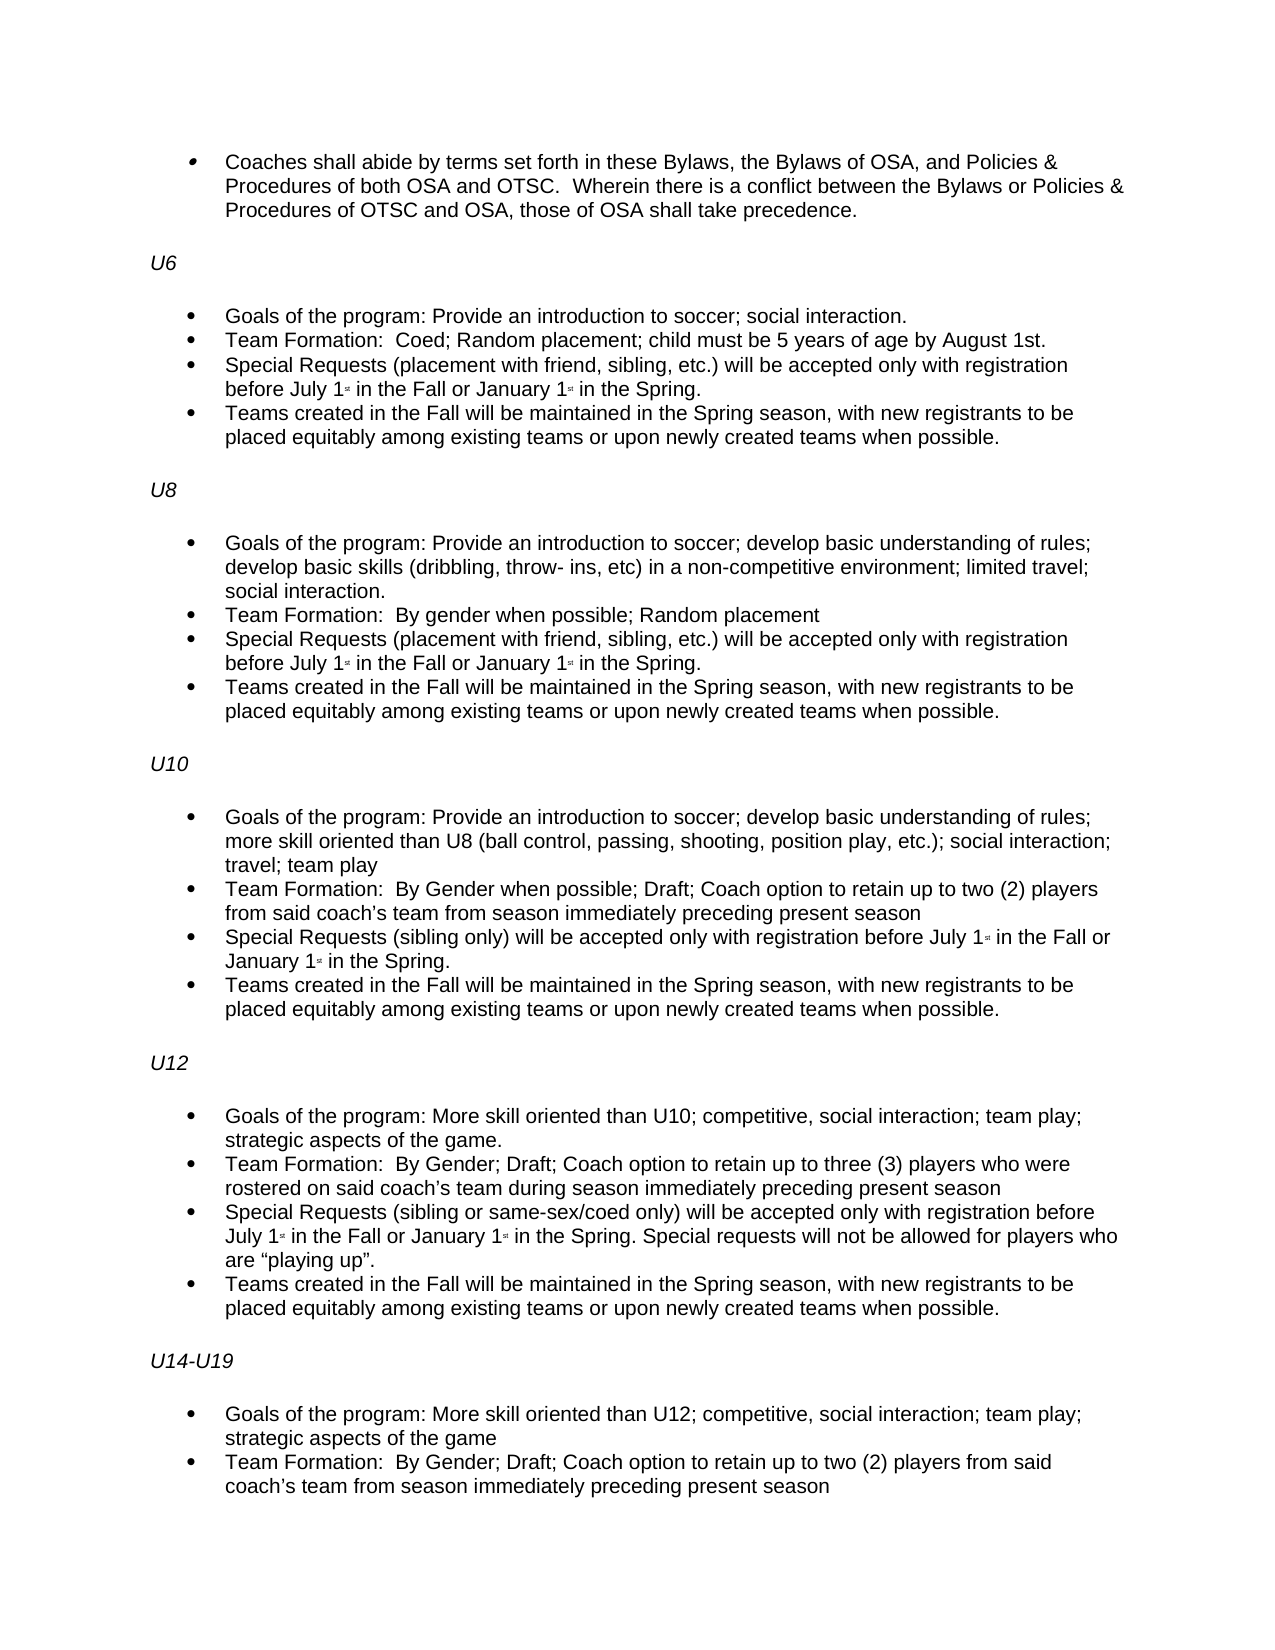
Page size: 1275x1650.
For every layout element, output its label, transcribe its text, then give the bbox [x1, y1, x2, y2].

list Team Formation: By Gender; Draft; Coach option to retain up to three (3) players who were rostered on said coach’s team during season immediately preceding present season [187, 1151, 1125, 1199]
list Special Requests (placement with friend, sibling, etc.) will be accepted only with registration before July 1st in the Fall or January 1st in the Spring. [187, 627, 1125, 675]
list Goals of the program: More skill oriented than U10; competitive, social interaction; team play; strategic aspects of the game. [187, 1103, 1125, 1151]
list Goals of the program: Provide an introduction to soccer; develop basic understanding of rules; more skill oriented than U8 (ball control, passing, shooting, position play, etc.); social interaction; travel; team play [187, 805, 1125, 877]
list Special Requests (placement with friend, sibling, etc.) will be accepted only with registration before July 1st in the Fall or January 1st in the Spring. [187, 352, 1125, 400]
list Coaches shall abide by terms set forth in these Bylaws, the Bylaws of OSA, and Policies & Procedures of both OSA and OTSC. Wherein there is a conflict between the Bylaws or Policies & Procedures of OTSC and OSA, those of OSA shall take precedence. [187, 150, 1125, 222]
text U6 [150, 251, 1125, 275]
list Goals of the program: Provide an introduction to soccer; social interaction. [187, 304, 1125, 328]
text U10 [150, 752, 1125, 776]
text U8 [150, 478, 1125, 502]
list Team Formation: Coed; Random placement; child must be 5 years of age by August 1st. [187, 328, 1125, 352]
text U12 [150, 1050, 1125, 1074]
list Team Formation: By Gender; Draft; Coach option to retain up to two (2) players from said coach’s team from season immediately preceding present season [187, 1450, 1125, 1498]
list Team Formation: By Gender when possible; Draft; Coach option to retain up to two (2) players from said coach’s team from season immediately preceding present season [187, 877, 1125, 925]
list Special Requests (sibling only) will be accepted only with registration before July 1st in the Fall or January 1st in the Spring. [187, 925, 1125, 973]
list Goals of the program: More skill oriented than U12; competitive, social interaction; team play; strategic aspects of the game [187, 1402, 1125, 1450]
list Team Formation: By gender when possible; Random placement [187, 603, 1125, 627]
list Goals of the program: Provide an introduction to soccer; develop basic understanding of rules; develop basic skills (dribbling, throw- ins, etc) in a non-competitive environment; limited travel; social interaction. [187, 531, 1125, 603]
text U14-U19 [150, 1349, 1125, 1373]
